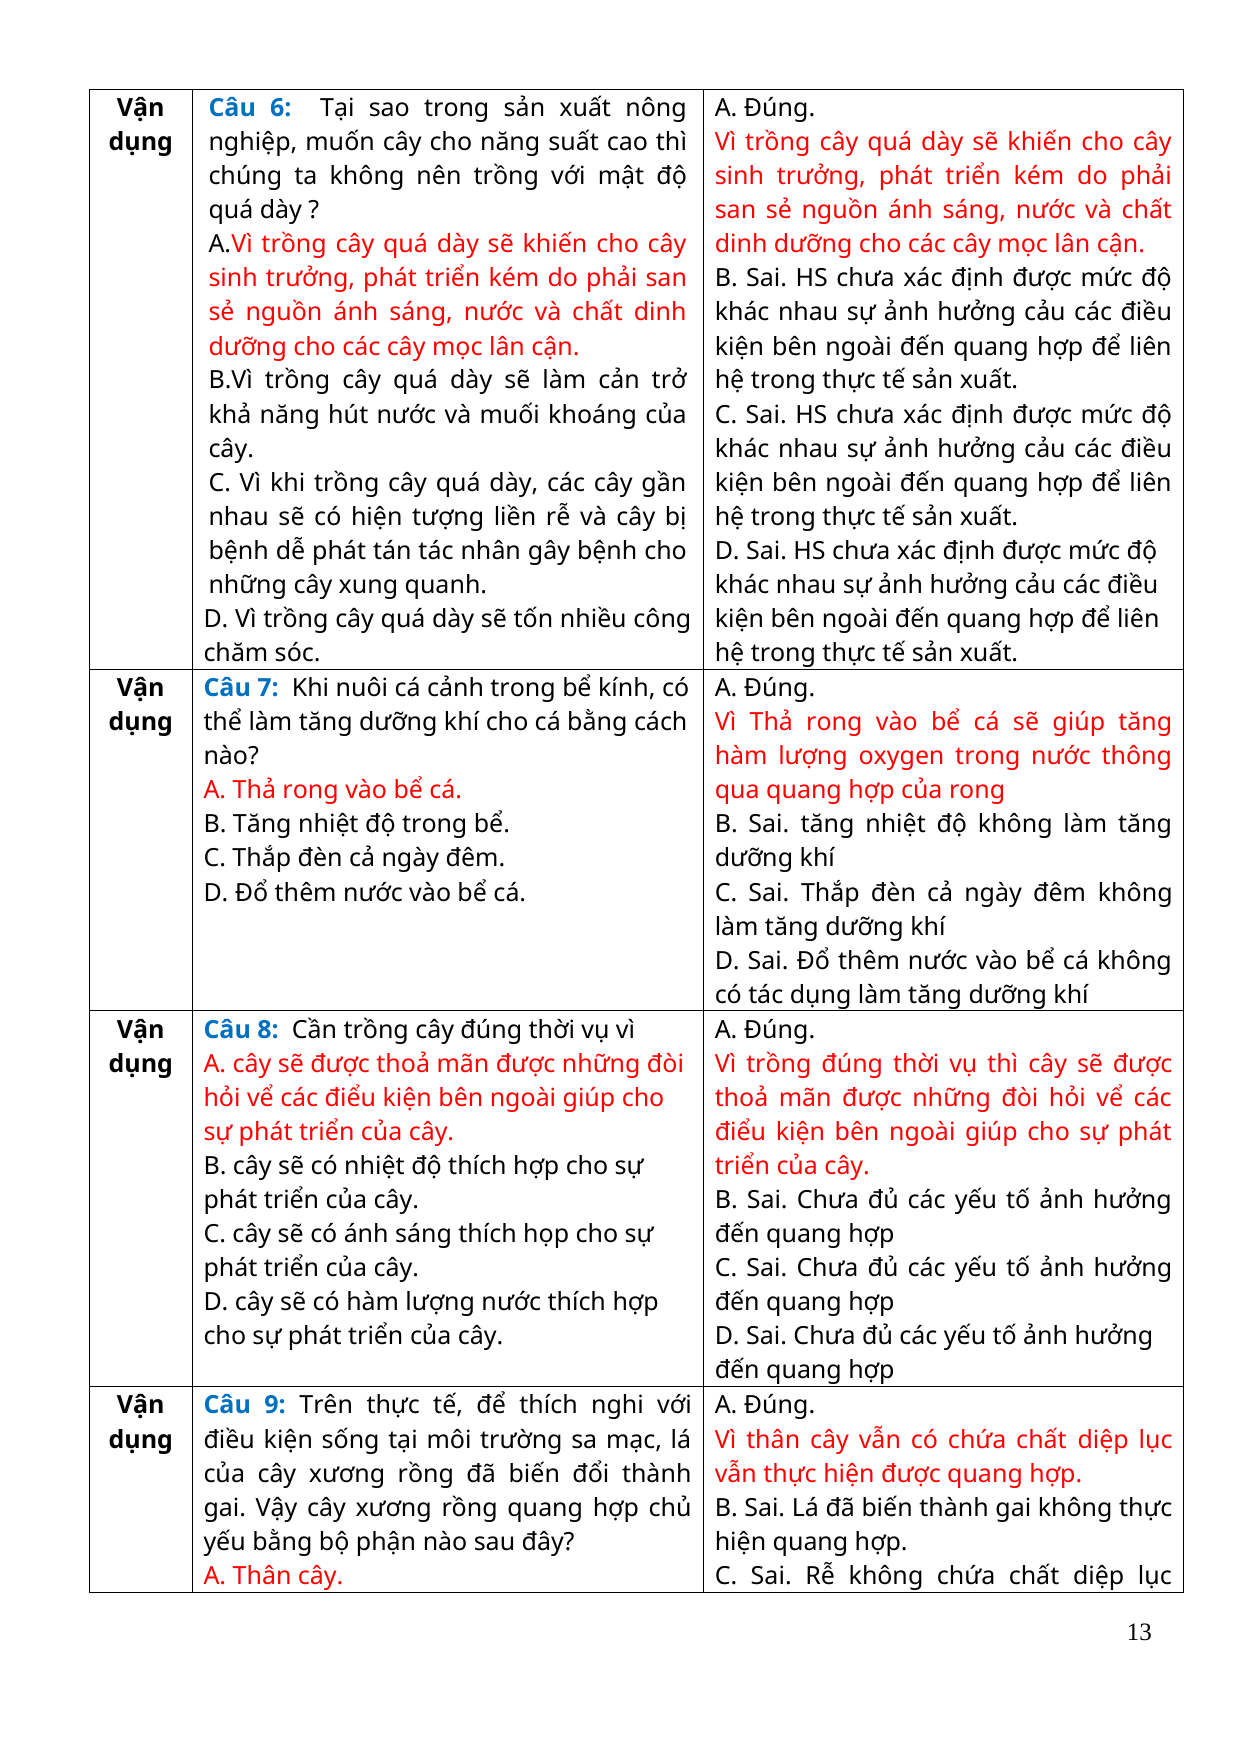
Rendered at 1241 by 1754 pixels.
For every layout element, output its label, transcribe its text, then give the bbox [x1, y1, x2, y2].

table_cell A. Đúng. Vì trồng cây quá dày sẽ khiến cho cây sinh trưởng, phát triển kém do phải san sẻ nguồn ánh sáng, nước và chất dinh dưỡng cho các cây mọc lân cận. B. Sai. HS chưa xác định được mức độ khác nhau sự ảnh hưởng cảu các điều kiện bên ngoài đến quang hợp để liên hệ trong thực tế sản xuất. C. Sai. HS chưa xác định được mức độ khác nhau sự ảnh hưởng cảu các điều kiện bên ngoài đến quang hợp để liên hệ trong thực tế sản xuất. D. Sai. HS chưa xác định được mức độ khác nhau sự ảnh hưởng cảu các điều kiện bên ngoài đến quang hợp để liên hệ trong thực tế sản xuất. [704, 90, 1183, 669]
table_cell Vận dụng [90, 670, 192, 1010]
table_cell Vận dụng [90, 1011, 192, 1386]
table_cell Câu 8: Cần trồng cây đúng thời vụ vì A. cây sẽ được thoả mãn được những đòi hỏi vể các điểu kiện bên ngoài giúp cho sự phát triển của cây. B. cây sẽ có nhiệt độ thích hợp cho sự phát triển của cây. C. cây sẽ có ánh sáng thích họp cho sự phát triển của cây. D. cây sẽ có hàm lượng nước thích hợp cho sự phát triển của cây. [193, 1011, 703, 1386]
table_cell Vận dụng [90, 1387, 192, 1592]
table_cell Câu 6: Tại sao trong sản xuất nông nghiệp, muốn cây cho năng suất cao thì chúng ta không nên trồng với mật độ quá dày ? A.Vì trồng cây quá dày sẽ khiến cho cây sinh trưởng, phát triển kém do phải san sẻ nguồn ánh sáng, nước và chất dinh dưỡng cho các cây mọc lân cận. B.Vì trồng cây quá dày sẽ làm cản trở khả năng hút nước và muối khoáng của cây. C. Vì khi trồng cây quá dày, các cây gần nhau sẽ có hiện tượng liền rễ và cây bị bệnh dễ phát tán tác nhân gây bệnh cho những cây xung quanh. D. Vì trồng cây quá dày sẽ tốn nhiều công chăm sóc. [193, 90, 703, 669]
table_cell Vận dụng [90, 90, 192, 669]
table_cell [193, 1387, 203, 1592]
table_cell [704, 1387, 1183, 1592]
table_cell A. Đúng. Vì trồng đúng thời vụ thì cây sẽ được thoả mãn được những đòi hỏi vể các điểu kiện bên ngoài giúp cho sự phát triển của cây. B. Sai. Chưa đủ các yếu tố ảnh hưởng đến quang hợp C. Sai. Chưa đủ các yếu tố ảnh hưởng đến quang hợp D. Sai. Chưa đủ các yếu tố ảnh hưởng đến quang hợp [704, 1011, 1183, 1386]
table_cell A. Đúng. Vì Thả rong vào bể cá sẽ giúp tăng hàm lượng oxygen trong nước thông qua quang hợp của rong B. Sai. tăng nhiệt độ không làm tăng dưỡng khí C. Sai. Thắp đèn cả ngày đêm không làm tăng dưỡng khí D. Sai. Đổ thêm nước vào bể cá không có tác dụng làm tăng dưỡng khí [704, 670, 1183, 1010]
table_cell Câu 7: Khi nuôi cá cảnh trong bể kính, có thể làm tăng dưỡng khí cho cá bằng cách nào? A. Thả rong vào bể cá. B. Tăng nhiệt độ trong bể. C. Thắp đèn cả ngày đêm. D. Đổ thêm nước vào bể cá. [193, 670, 703, 1010]
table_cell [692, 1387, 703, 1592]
